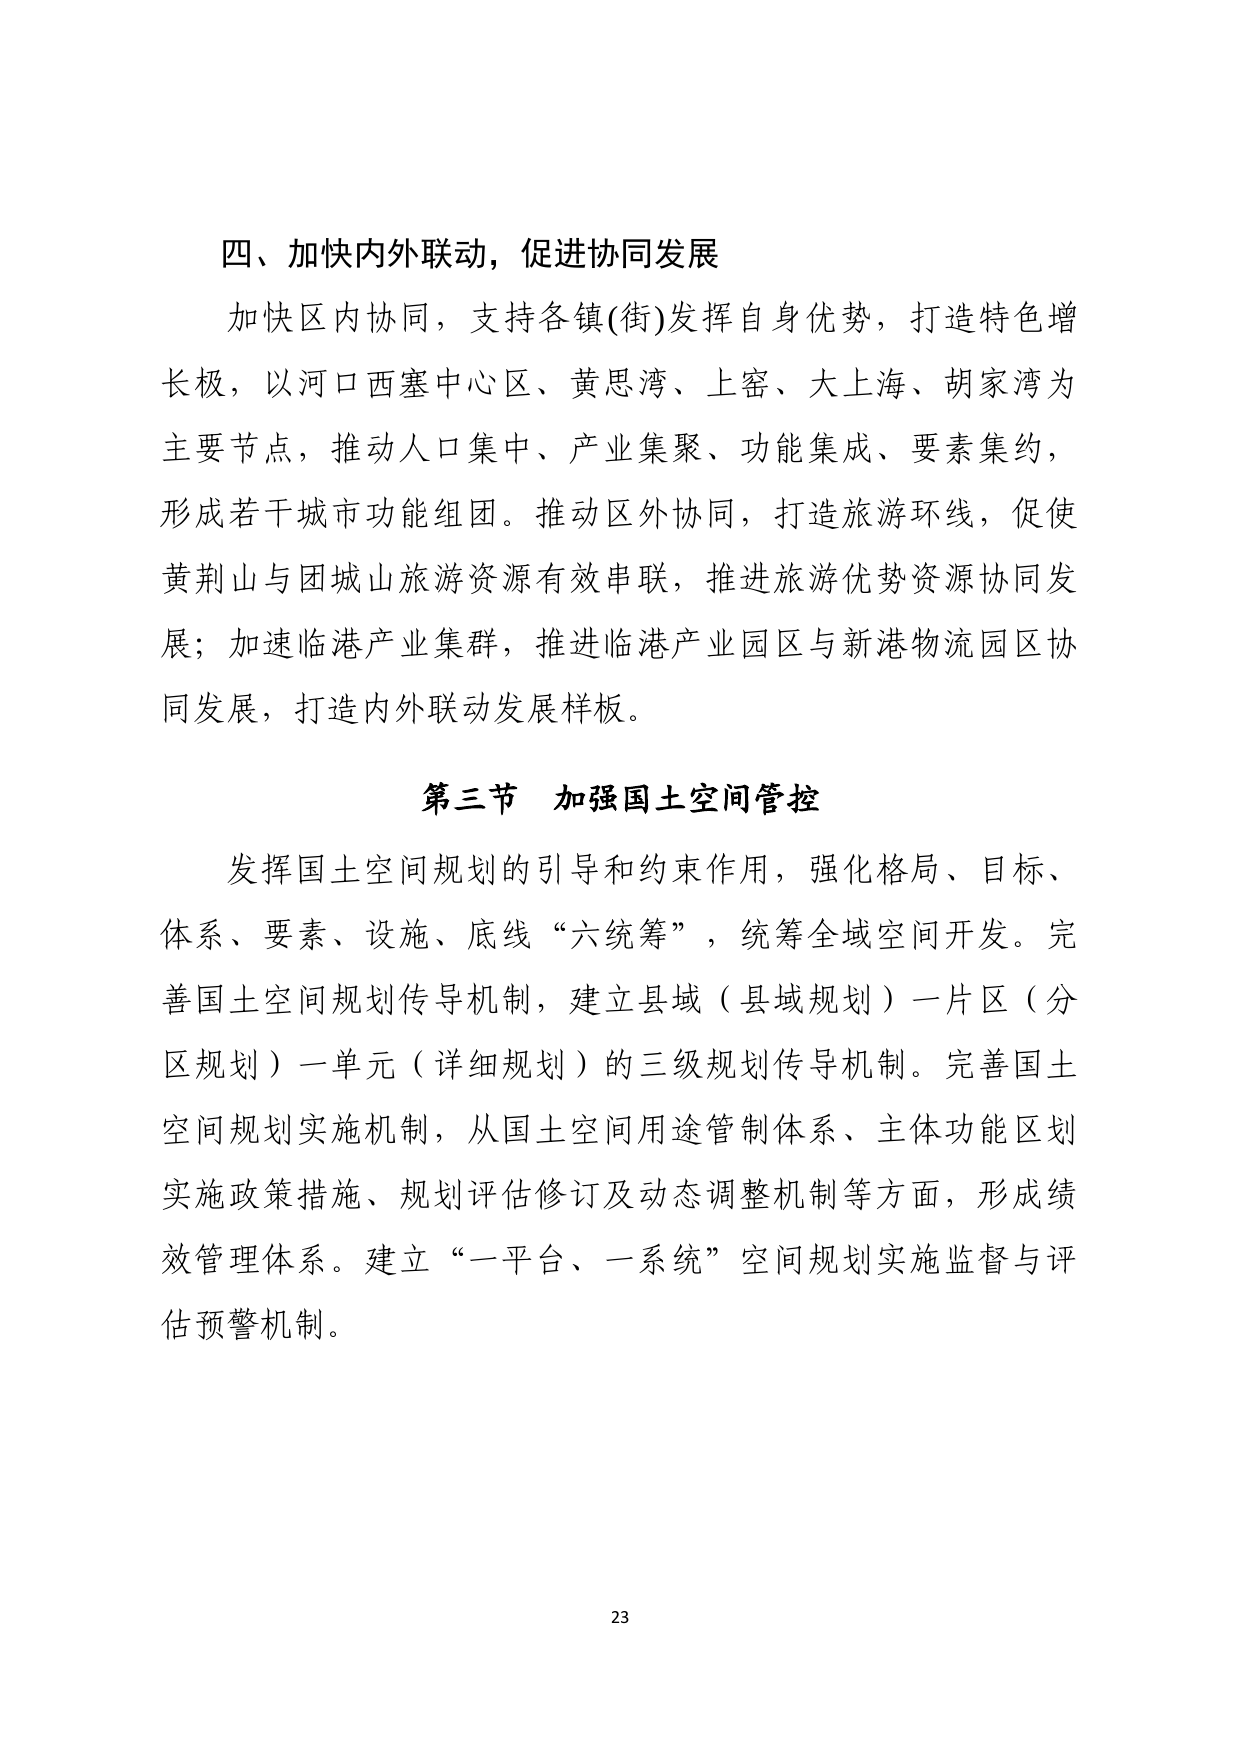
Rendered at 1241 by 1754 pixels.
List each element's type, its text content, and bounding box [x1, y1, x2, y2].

subtitle 四、加快内外联动，促进协同发展 [203, 218, 1081, 283]
text 加快区内协同，支持各镇(街)发挥自身优势，打造特色增长极，以河口西塞中心区、黄思湾、上窑、大上海、胡家湾为主要节点，推动人口集中、产业集聚、功能集成、要素集约，形成若干城市功能组团。推动区外协同，打造旅游环线，促使黄荆山与团城山旅游资源有效串联，推进旅游优势资源协同发展；加速临港产业集群，推进临港产业园区与新港物流园区协同发展，打造内外联动发展样板。 [159, 283, 1081, 738]
text 发挥国土空间规划的引导和约束作用，强化格局、目标、体系、要素、设施、底线“六统筹”，统筹全域空间开发。完善国土空间规划传导机制，建立县域（县域规划）一片区（分区规划）一单元（详细规划）的三级规划传导机制。完善国土空间规划实施机制，从国土空间用途管制体系、主体功能区划实施政策措施、规划评估修订及动态调整机制等方面，形成绩效管理体系。建立“一平台、一系统”空间规划实施监督与评估预警机制。 [159, 835, 1081, 1355]
text 第三节 加强国土空间管控 [159, 763, 1081, 828]
